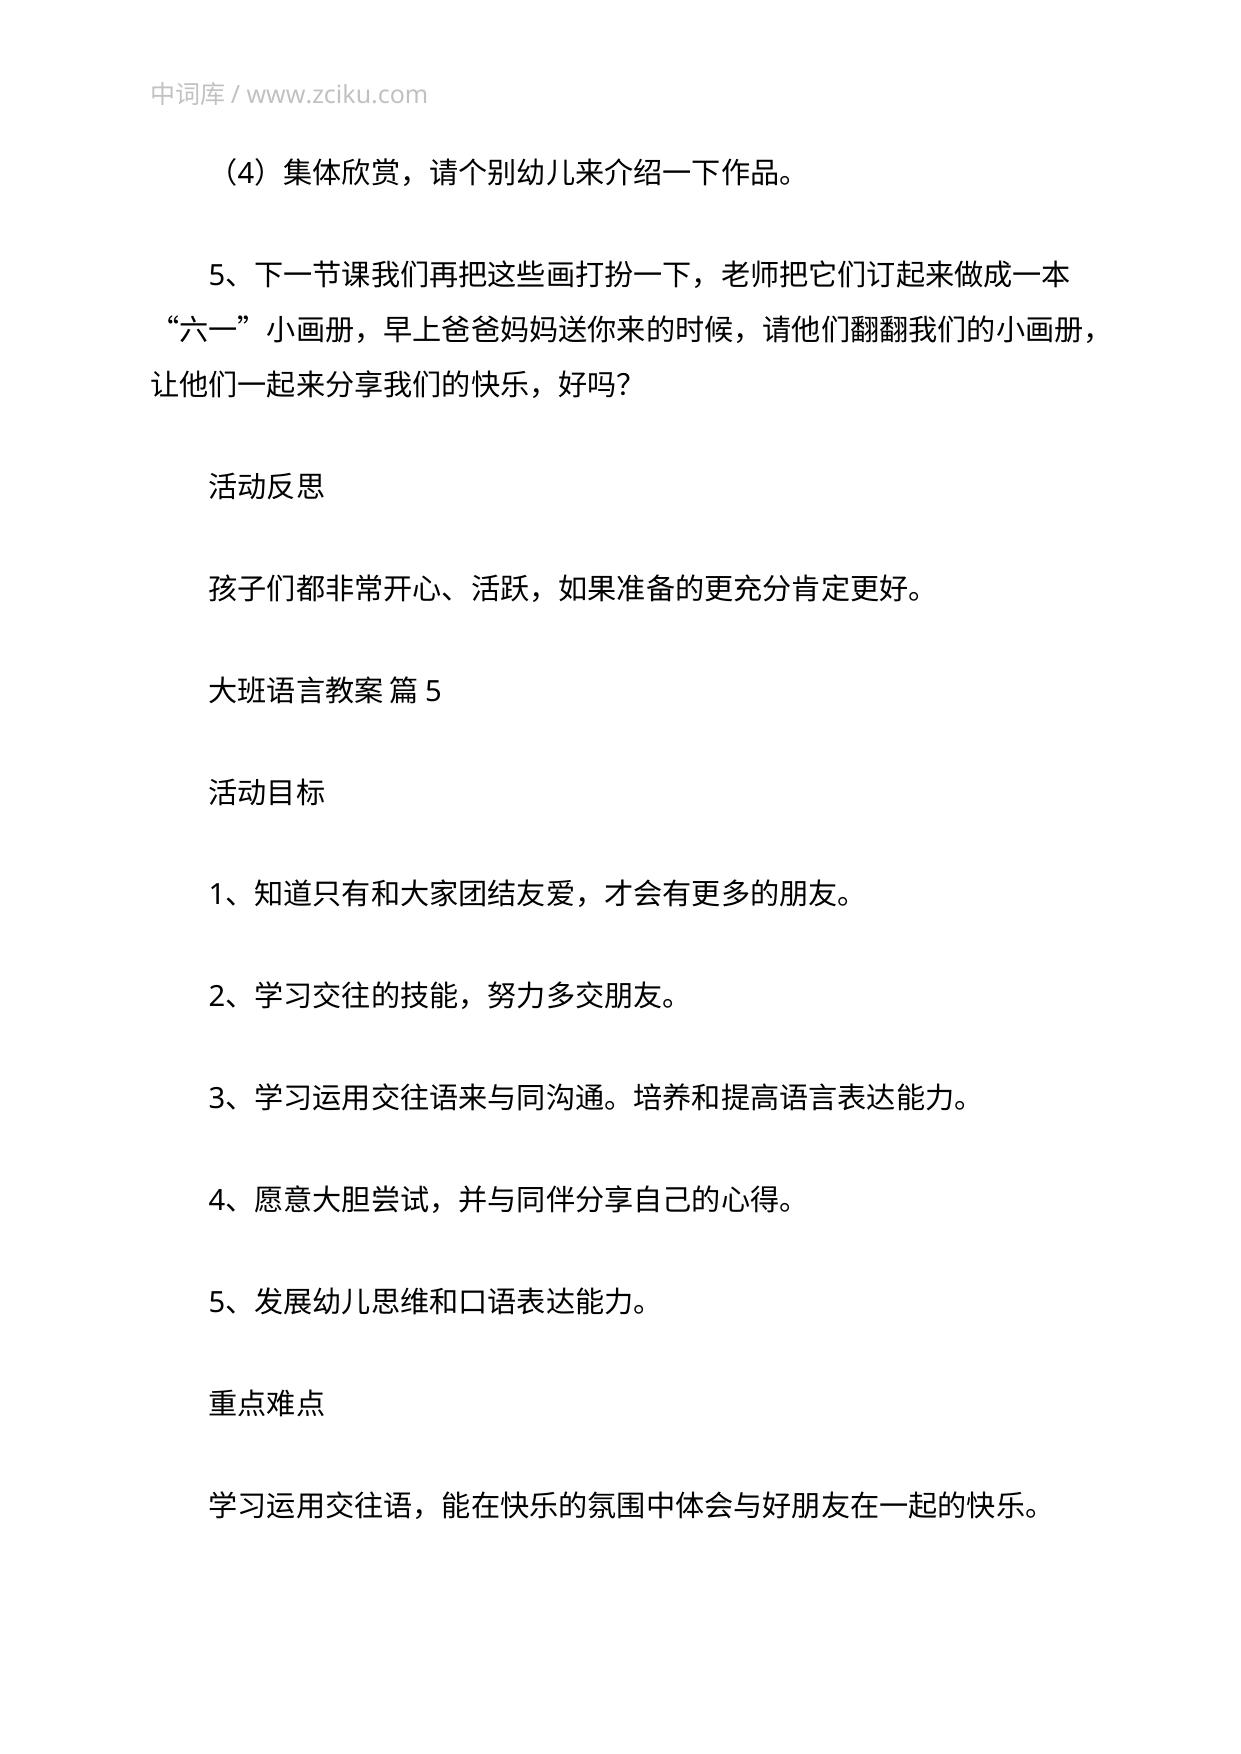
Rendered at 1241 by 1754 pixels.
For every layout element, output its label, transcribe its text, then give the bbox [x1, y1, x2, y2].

text 4、愿意大胆尝试，并与同伴分享自己的心得。 [150, 1177, 1090, 1219]
text 活动目标 [150, 769, 1090, 811]
text 学习运用交往语，能在快乐的氛围中体会与好朋友在一起的快乐。 [150, 1483, 1090, 1525]
text 大班语言教案 篇5 [150, 667, 1090, 709]
text 5、下一节课我们再把这些画打扮一下，老师把它们订起来做成一本“六一”小画册，早上爸爸妈妈送你来的时候，请他们翻翻我们的小画册，让他们一起来分享我们的快乐，好吗？ [150, 252, 1090, 404]
text 活动反思 [150, 464, 1090, 506]
text 2、学习交往的技能，努力多交朋友。 [150, 973, 1090, 1015]
text （4）集体欣赏，请个别幼儿来介绍一下作品。 [150, 150, 1090, 192]
text 5、发展幼儿思维和口语表达能力。 [150, 1279, 1090, 1321]
text 3、学习运用交往语来与同沟通。培养和提高语言表达能力。 [150, 1075, 1090, 1117]
text 孩子们都非常开心、活跃，如果准备的更充分肯定更好。 [150, 565, 1090, 608]
text 1、知道只有和大家团结友爱，才会有更多的朋友。 [150, 871, 1090, 913]
text 重点难点 [150, 1381, 1090, 1423]
